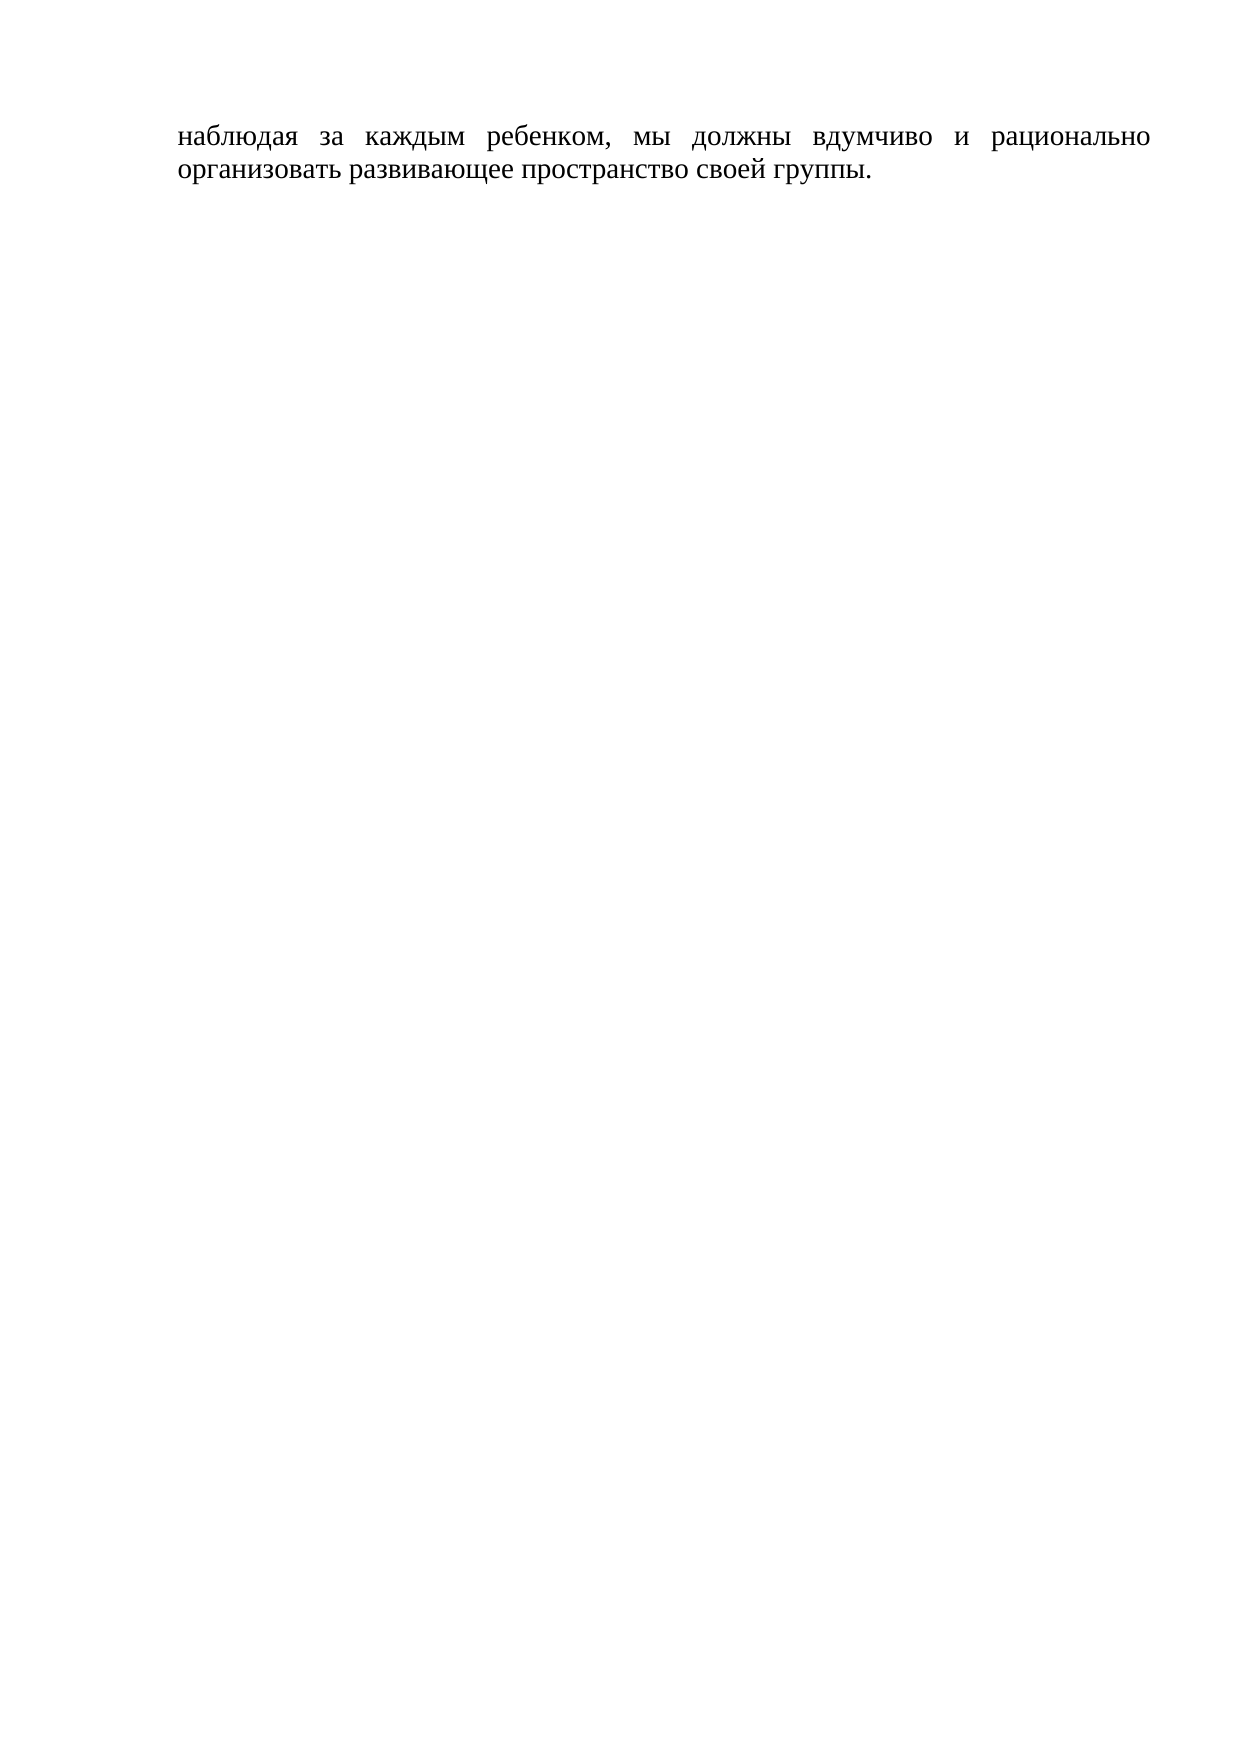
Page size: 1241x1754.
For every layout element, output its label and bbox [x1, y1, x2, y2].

text [177, 118, 1152, 185]
